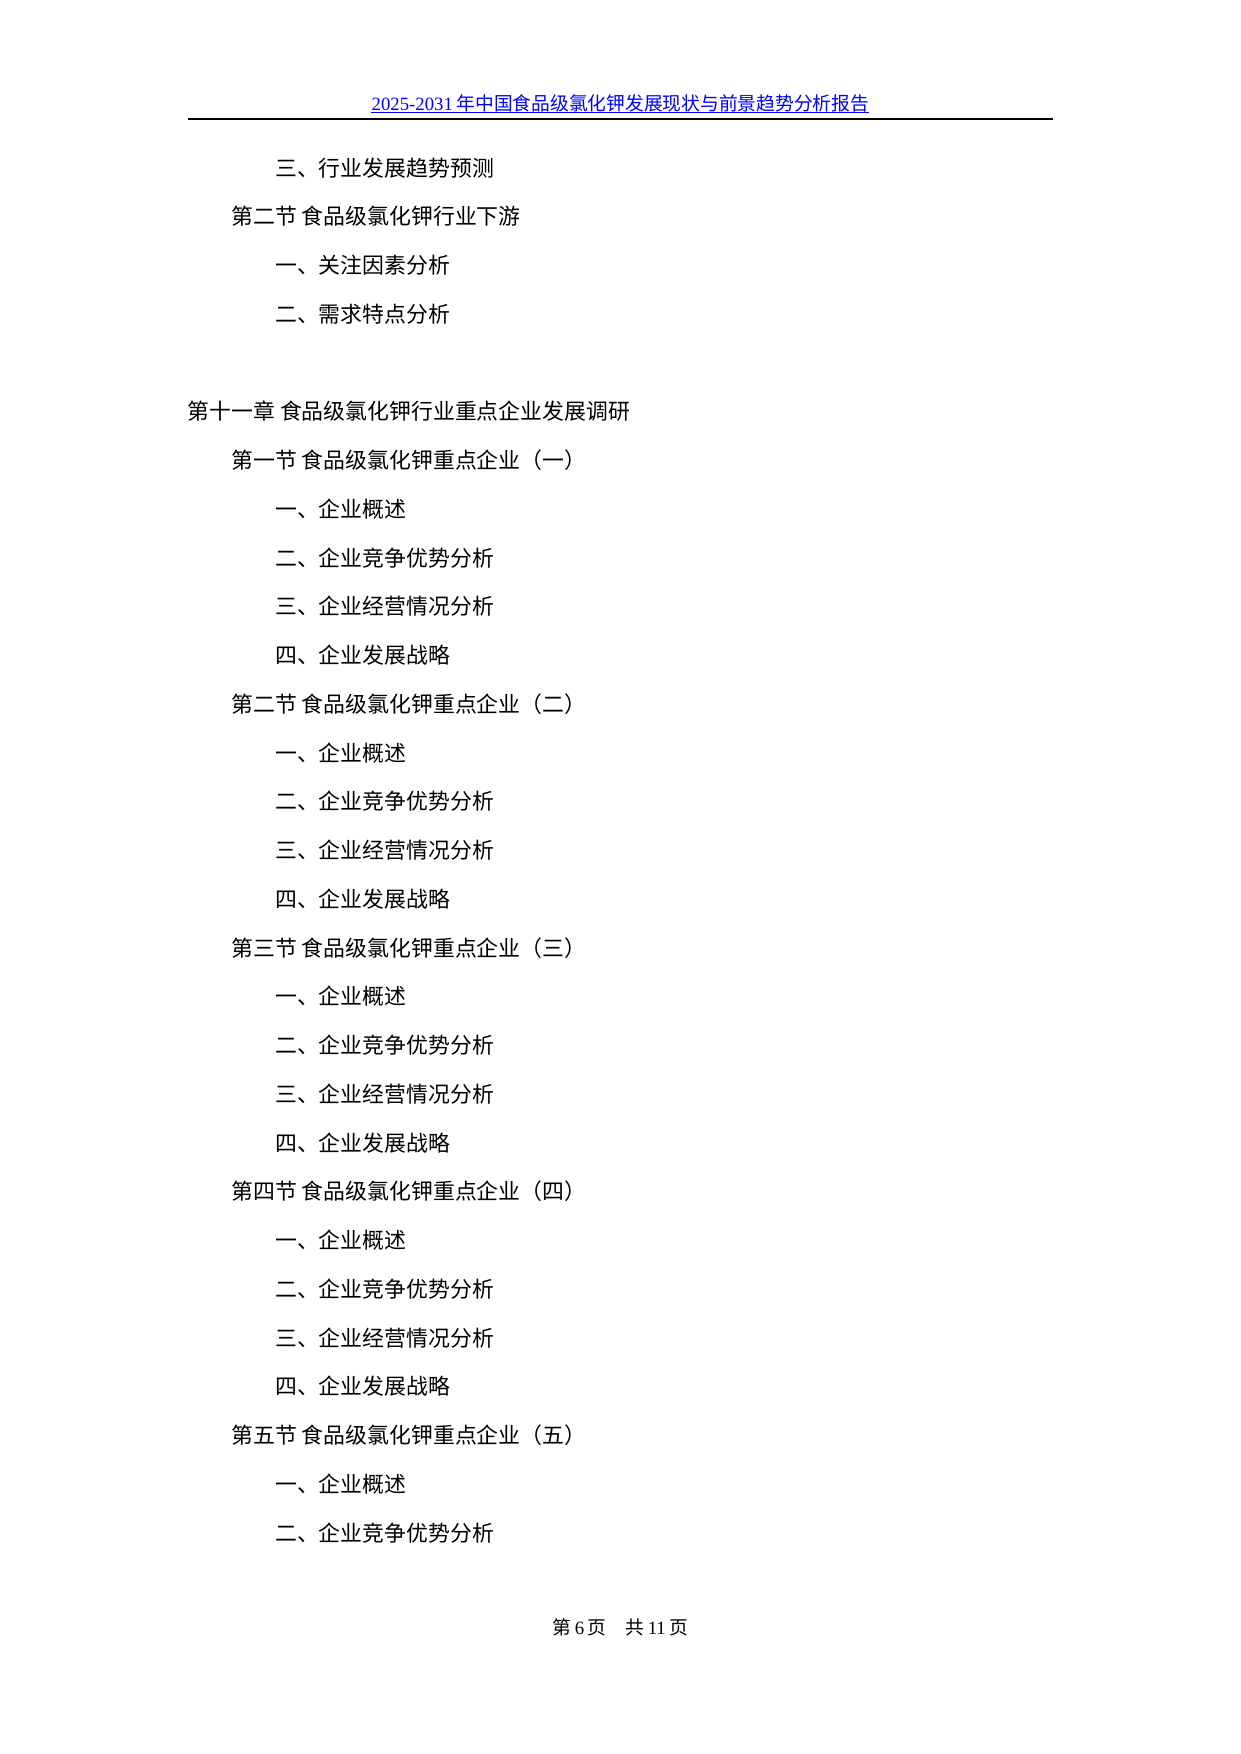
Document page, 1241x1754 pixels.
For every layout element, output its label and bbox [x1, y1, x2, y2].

text [187, 150, 1053, 1548]
